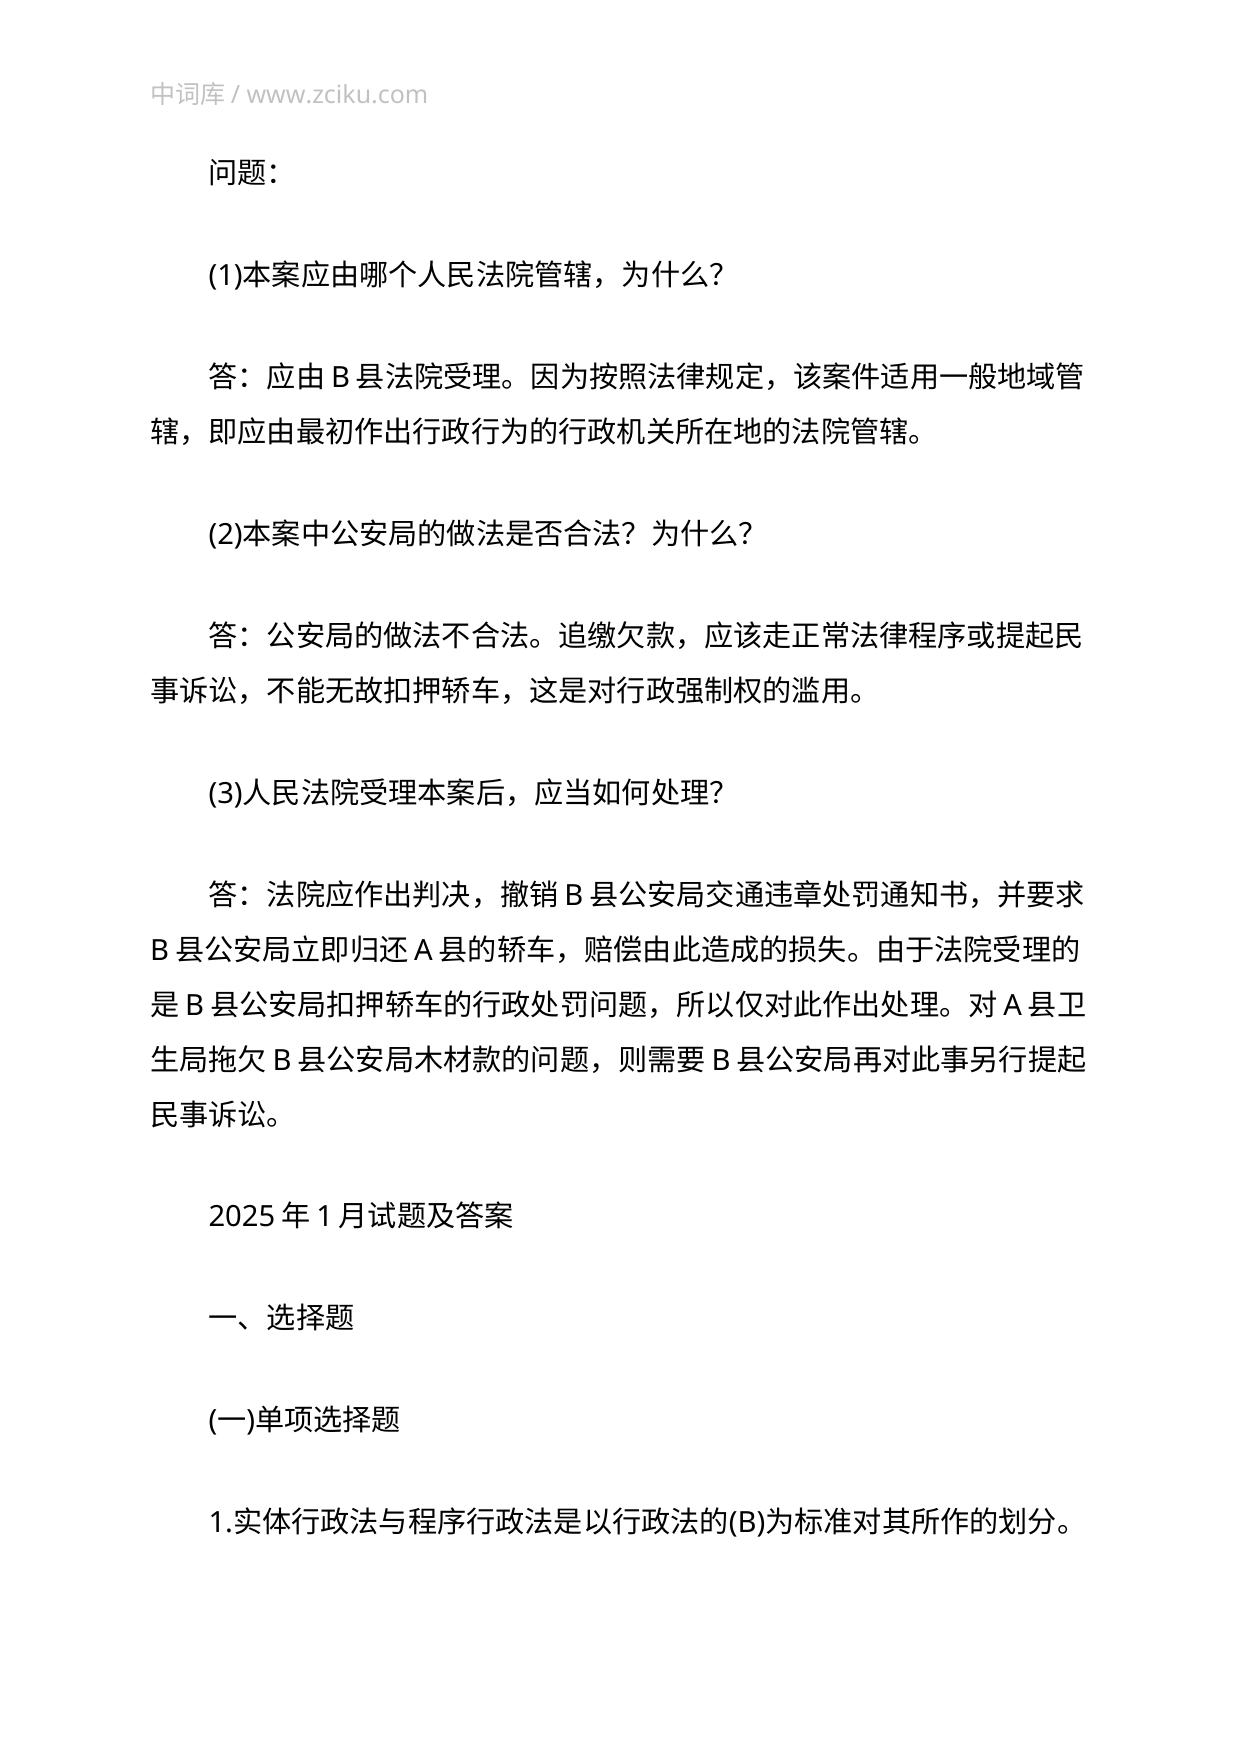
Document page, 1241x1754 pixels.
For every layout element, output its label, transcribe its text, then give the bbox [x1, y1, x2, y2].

text 一、选择题 [150, 1295, 1090, 1337]
text (2)本案中公安局的做法是否合法？为什么？ [150, 511, 1090, 553]
text 答：应由B县法院受理。因为按照法律规定，该案件适用一般地域管辖，即应由最初作出行政行为的行政机关所在地的法院管辖。 [150, 354, 1090, 451]
text 问题： [150, 150, 1090, 192]
text 1.实体行政法与程序行政法是以行政法的(B)为标准对其所作的划分。 [150, 1499, 1090, 1541]
text (3)人民法院受理本案后，应当如何处理？ [150, 769, 1090, 812]
text 2025年1月试题及答案 [150, 1193, 1090, 1235]
text (一)单项选择题 [150, 1397, 1090, 1439]
text (1)本案应由哪个人民法院管辖，为什么？ [150, 252, 1090, 294]
text 答：法院应作出判决，撤销B县公安局交通违章处罚通知书，并要求B县公安局立即归还A县的轿车，赔偿由此造成的损失。由于法院受理的是B县公安局扣押轿车的行政处罚问题，所以仅对此作出处理。对A县卫生局拖欠B县公安局木材款的问题，则需要B县公安局再对此事另行提起民事诉讼。 [150, 871, 1090, 1133]
text 答：公安局的做法不合法。追缴欠款，应该走正常法律程序或提起民事诉讼，不能无故扣押轿车，这是对行政强制权的滥用。 [150, 612, 1090, 710]
